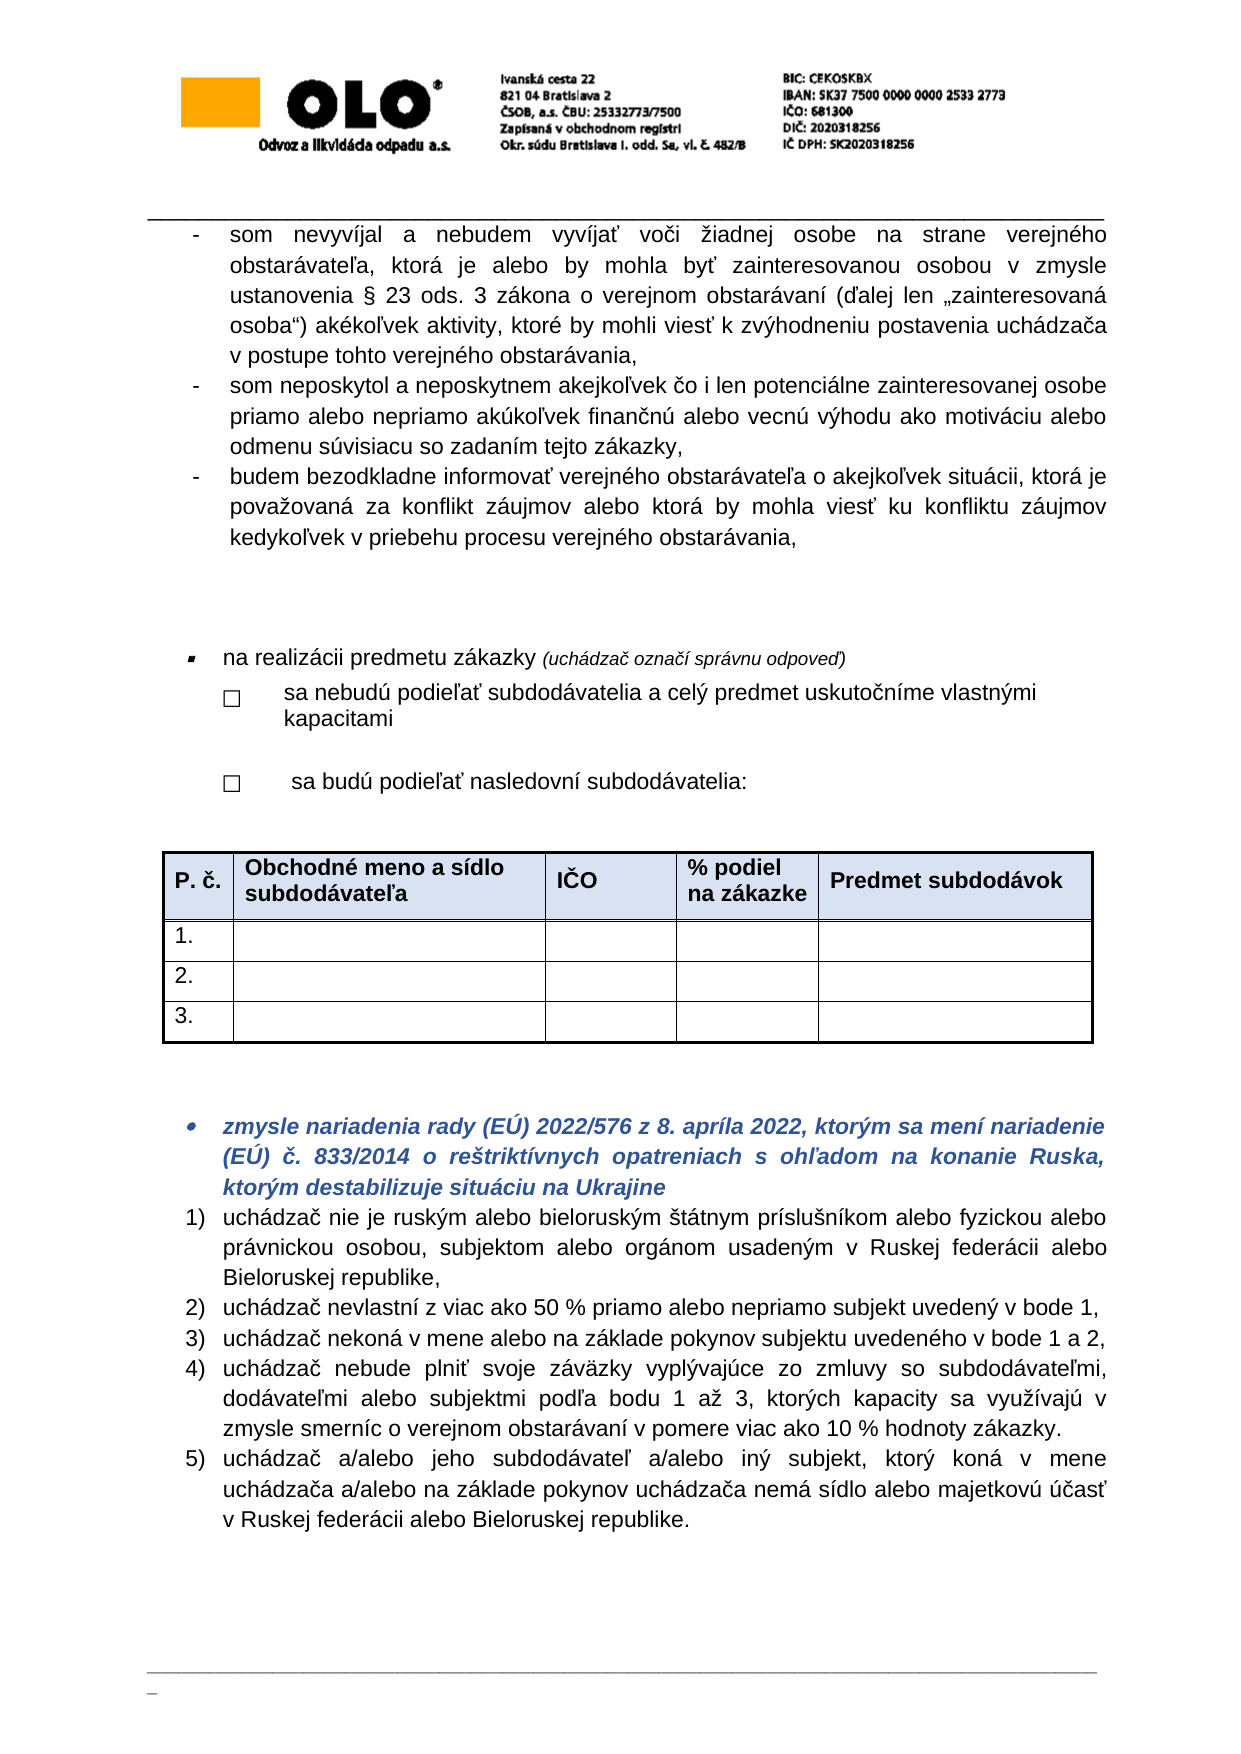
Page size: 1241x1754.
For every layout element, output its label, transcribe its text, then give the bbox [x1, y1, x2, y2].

table_cell [546, 962, 676, 1001]
table_header % podiel na zákazke [677, 854, 818, 919]
table_cell [546, 1002, 676, 1041]
table_header Predmet subdodávok [819, 854, 1091, 919]
table_cell [677, 962, 818, 1001]
table_cell [677, 1002, 818, 1041]
table_cell [677, 922, 818, 961]
picture [147, 28, 1093, 190]
table_cell 1. [165, 922, 233, 961]
list som nevyvíjal a nebudem vyvíjať voči žiadnej osobe na strane verejného obstarávateľa, ktorá je alebo by mohla byť zainteresovanou osobou v zmysle ustanovenia § 23 ods. 3 zákona o verejnom obstarávaní (ďalej len „zainteresovaná osoba“) akékoľvek aktivity, ktoré by mohli viesť k zvýhodneniu postavenia uchádzača v postupe tohto verejného obstarávania, [192, 221, 1107, 369]
list uchádzač nebude plniť svoje záväzky vyplývajúce zo zmluvy so subdodávateľmi, dodávateľmi alebo subjektmi podľa bodu 1 až 3, ktorých kapacity sa využívajú v zmysle smerníc o verejnom obstarávaní v pomere viac ako 10 % hodnoty zákazky. [185, 1355, 1107, 1442]
list na realizácii predmetu zákazky (uchádzač označí správnu odpoveď) [185, 644, 1107, 671]
list uchádzač nevlastní z viac ako 50 % priamo alebo nepriamo subjekt uvedený v bode 1, [185, 1294, 1107, 1321]
list budem bezodkladne informovať verejného obstarávateľa o akejkoľvek situácii, ktorá je považovaná za konflikt záujmov alebo ktorá by mohla viesť ku konfliktu záujmov kedykoľvek v priebehu procesu verejného obstarávania, [192, 463, 1107, 550]
table_cell [546, 922, 676, 961]
list uchádzač a/alebo jeho subdodávateľ a/alebo iný subjekt, ktorý koná v mene uchádzača a/alebo na základe pokynov uchádzača nemá sídlo alebo majetkovú účasť v Ruskej federácii alebo Bieloruskej republike. [185, 1445, 1107, 1532]
table_cell [819, 922, 1091, 961]
list uchádzač nie je ruským alebo bieloruským štátnym príslušníkom alebo fyzickou alebo právnickou osobou, subjektom alebo orgánom usadeným v Ruskej federácii alebo Bieloruskej republike, [185, 1204, 1107, 1291]
table_cell [234, 922, 545, 961]
table_header P. č. [165, 854, 233, 919]
table_header IČO [546, 854, 676, 919]
list zmysle nariadenia rady (EÚ) 2022/576 z 8. apríla 2022, ktorým sa mení nariadenie (EÚ) č. 833/2014 o reštriktívnych opatreniach s ohľadom na konanie Ruska, ktorým destabilizuje situáciu na Ukrajine [185, 1113, 1107, 1200]
table_cell [234, 1002, 545, 1041]
table_header Obchodné meno a sídlo subdodávateľa [234, 854, 545, 919]
list som neposkytol a neposkytnem akejkoľvek čo i len potenciálne zainteresovanej osobe priamo alebo nepriamo akúkoľvek finančnú alebo vecnú výhodu ako motiváciu alebo odmenu súvisiacu so zadaním tejto zákazky, [192, 372, 1107, 459]
table_cell 3. [165, 1002, 233, 1041]
list uchádzač nekoná v mene alebo na základe pokynov subjektu uvedeného v bode 1 a 2, [185, 1324, 1107, 1351]
table_cell [819, 1002, 1091, 1041]
table_cell [819, 962, 1091, 1001]
table_cell [234, 962, 545, 1001]
table_cell 2. [165, 962, 233, 1001]
